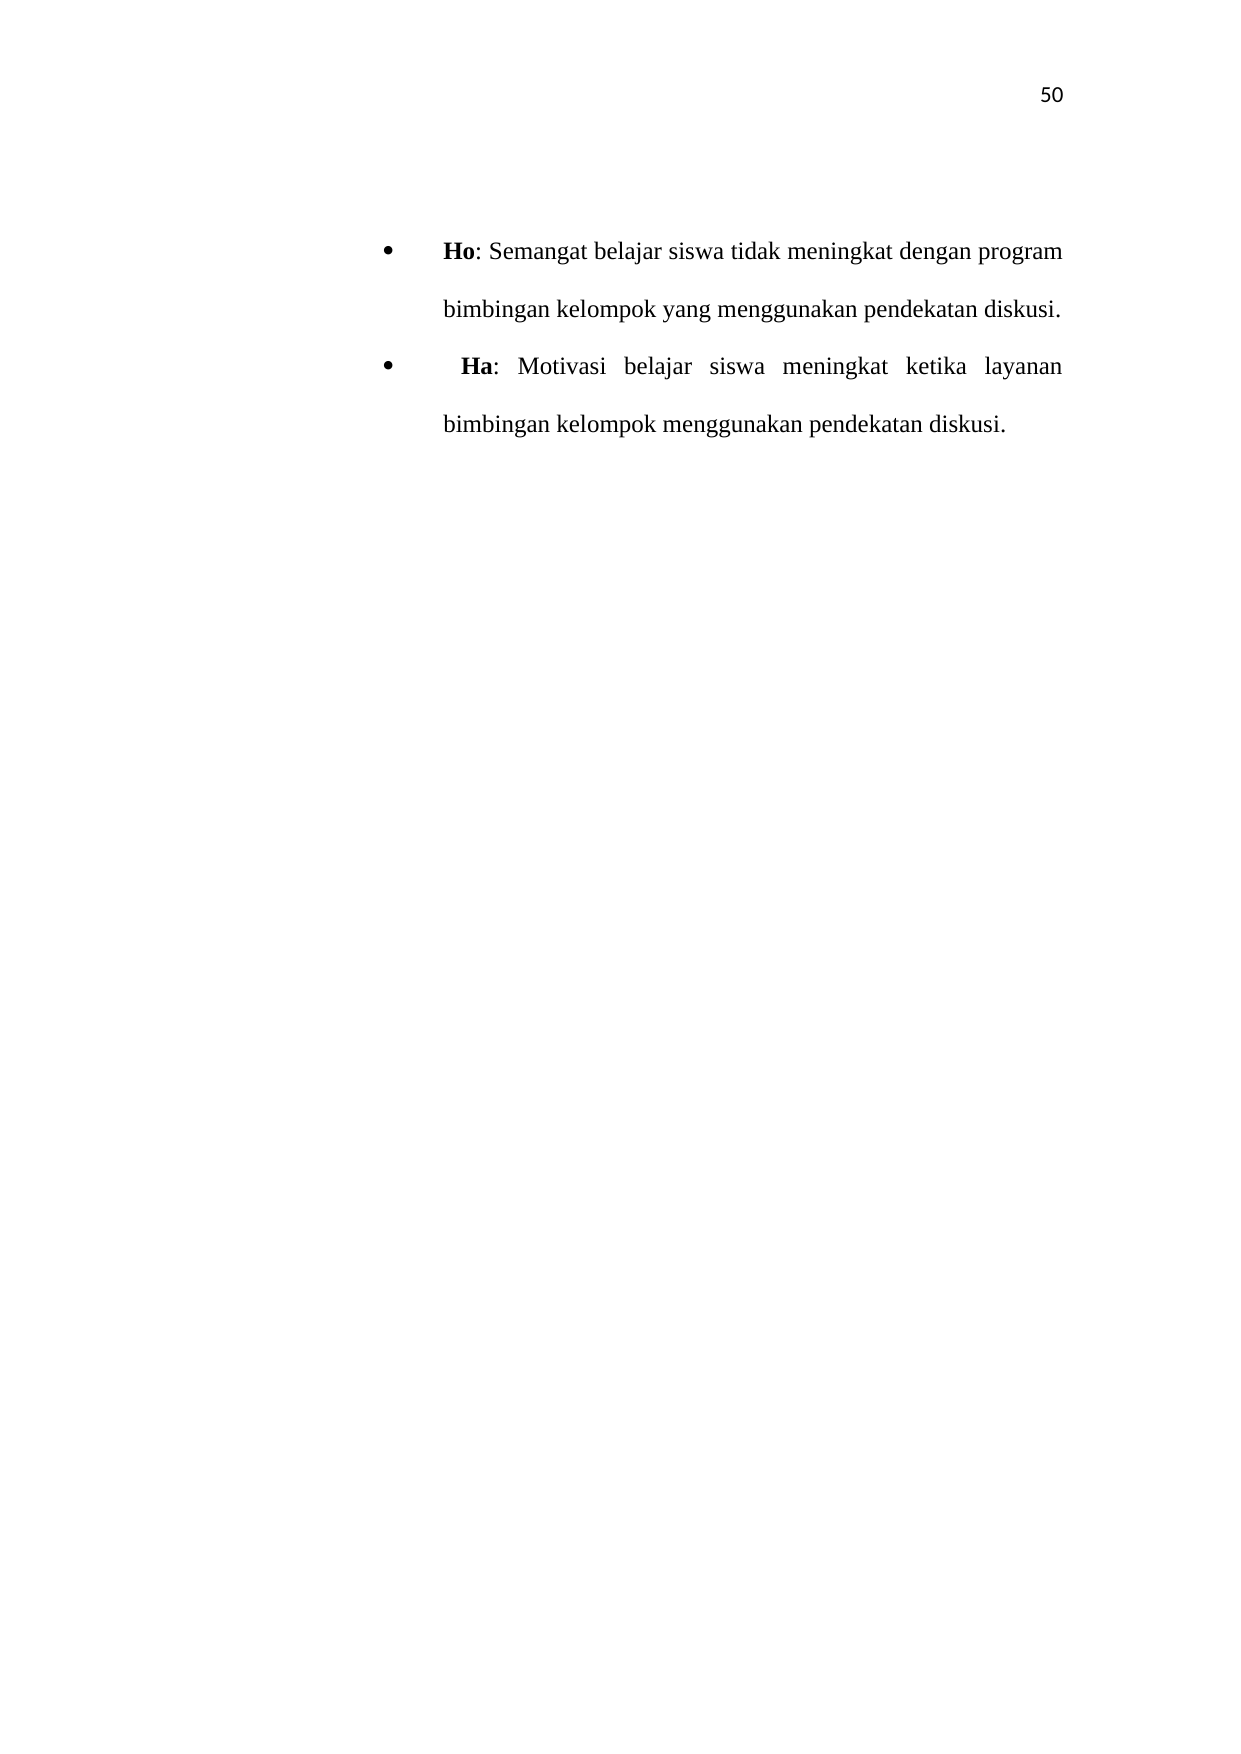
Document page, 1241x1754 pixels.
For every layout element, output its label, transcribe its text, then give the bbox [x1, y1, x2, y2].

list Ho: Semangat belajar siswa tidak meningkat dengan program bimbingan kelompok yang menggunakan pendekatan diskusi. [384, 236, 1063, 322]
list Ha: Motivasi belajar siswa meningkat ketika layanan bimbingan kelompok menggunakan pendekatan diskusi. [384, 351, 1063, 437]
